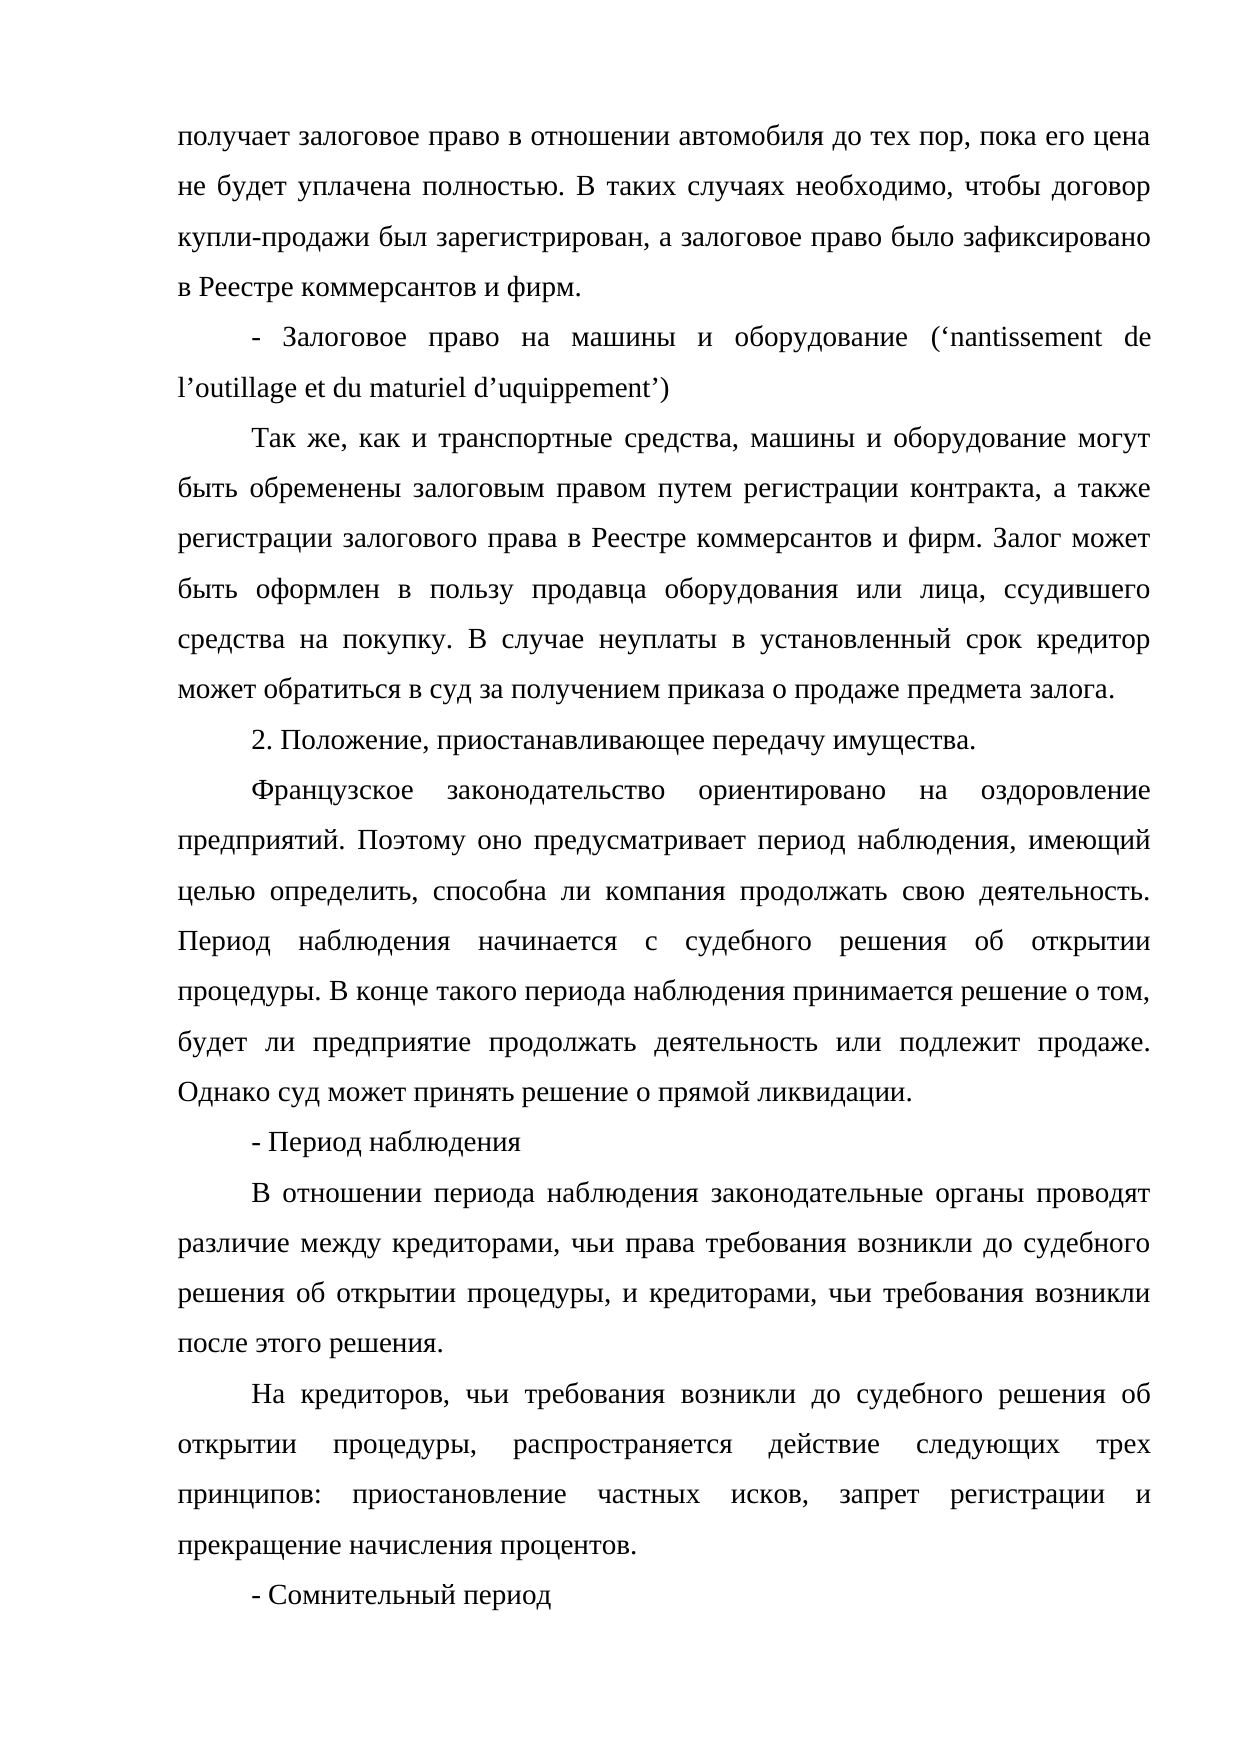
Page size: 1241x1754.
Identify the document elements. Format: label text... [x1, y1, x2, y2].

text - Период наблюдения [177, 1124, 1152, 1158]
text На кредиторов, чьи требования возникли до судебного решения об открытии процедуры, распространяется действие следующих трех принципов: приостановление частных исков, запрет регистрации и прекращение начисления процентов. [177, 1376, 1152, 1560]
text 2. Положение, приостанавливающее передачу имущества. [177, 722, 1152, 755]
text - Залоговое право на машины и оборудование (‘nantissement de l’outillage et du maturiel d’uquippement’) [177, 319, 1152, 403]
text - Сомнительный период [177, 1577, 1152, 1611]
text В отношении периода наблюдения законодательные органы проводят различие между кредиторами, чьи права требования возникли до судебного решения об открытии процедуры, и кредиторами, чьи требования возникли после этого решения. [177, 1175, 1152, 1359]
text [177, 118, 1152, 303]
text Французское законодательство ориентировано на оздоровление предприятий. Поэтому оно предусматривает период наблюдения, имеющий целью определить, способна ли компания продолжать свою деятельность. Период наблюдения начинается с судебного решения об открытии процедуры. В конце такого периода наблюдения принимается решение о том, будет ли предприятие продолжать деятельность или подлежит продаже. Однако суд может принять решение о прямой ликвидации. [177, 772, 1152, 1108]
text Так же, как и транспортные средства, машины и оборудование могут быть обременены залоговым правом путем регистрации контракта, а также регистрации залогового права в Реестре коммерсантов и фирм. Залог может быть оформлен в пользу продавца оборудования или лица, ссудившего средства на покупку. В случае неуплаты в установленный срок кредитор может обратиться в суд за получением приказа о продаже предмета залога. [177, 420, 1152, 705]
